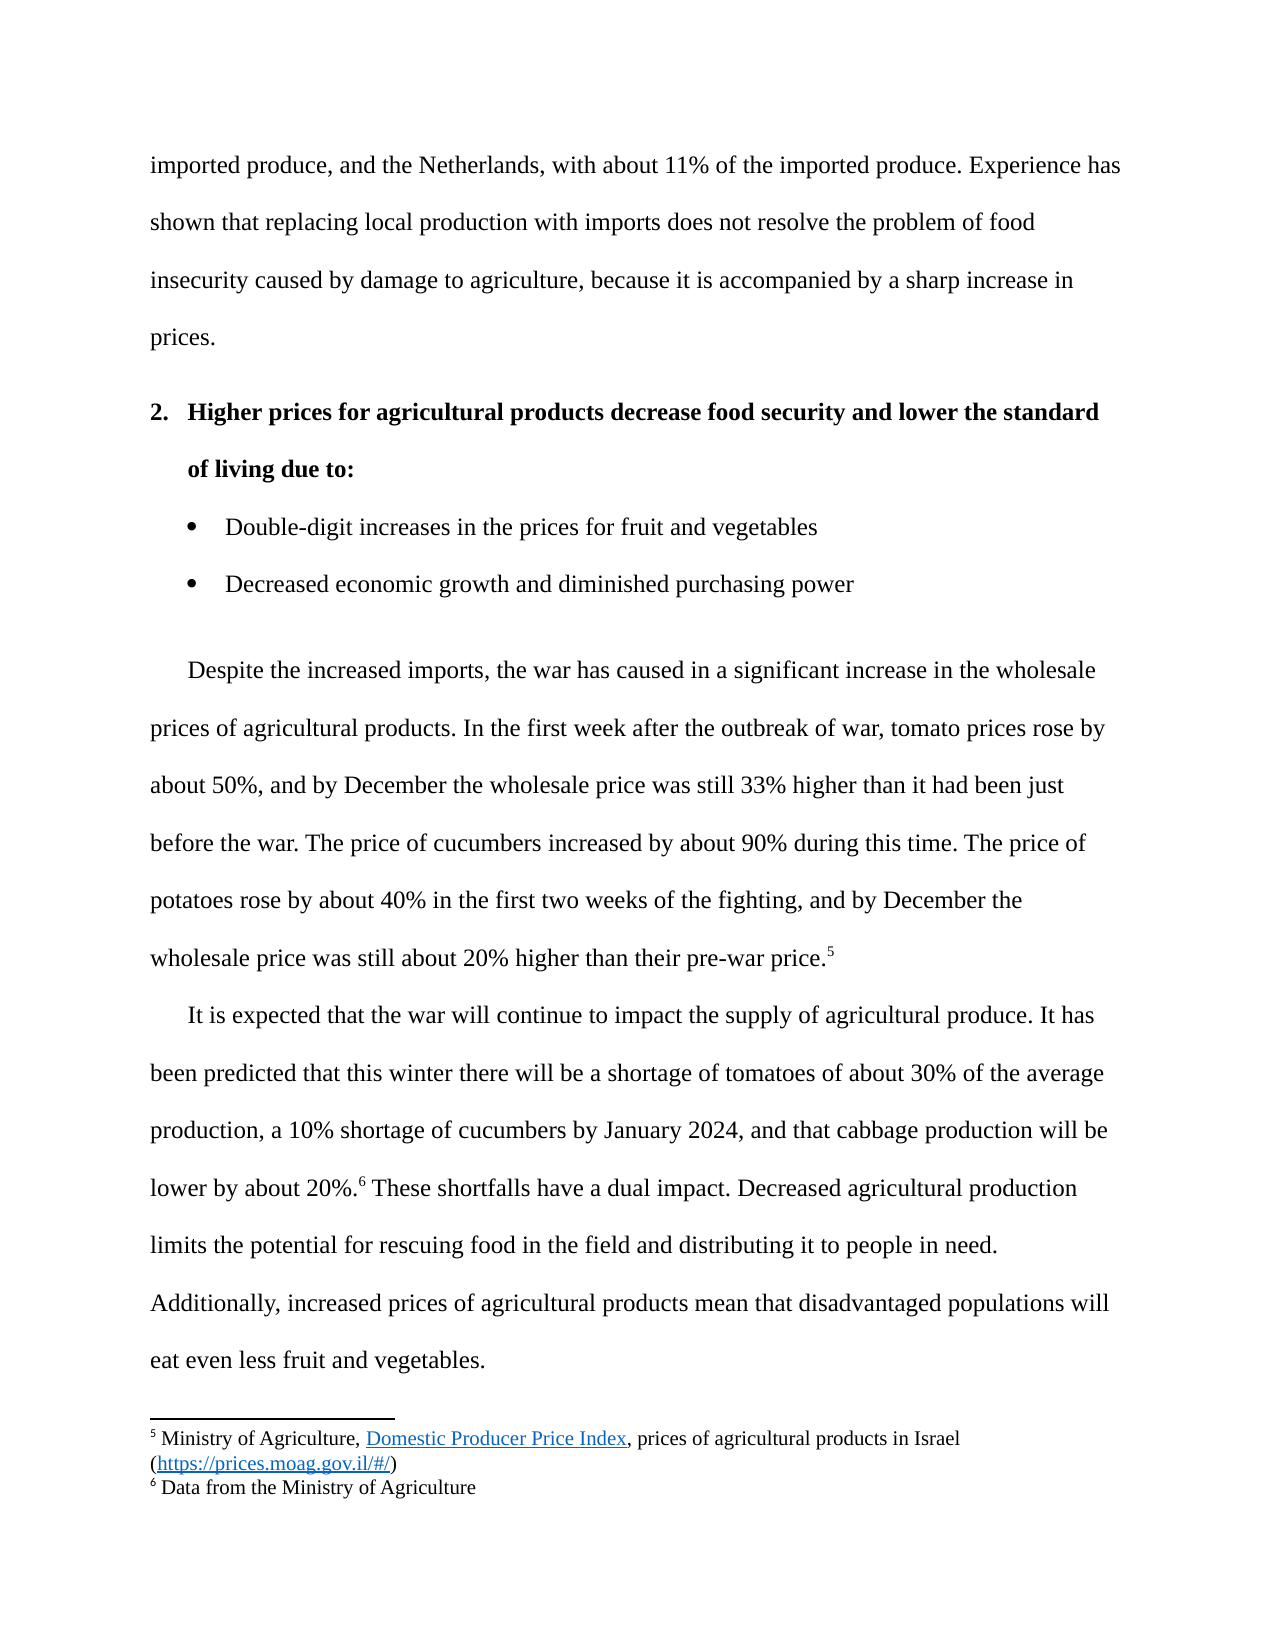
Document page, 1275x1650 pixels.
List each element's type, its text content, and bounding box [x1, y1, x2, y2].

text It is expected that the war will continue to impact the supply of agricultural produce. It has been predicted that this winter there will be a shortage of tomatoes of about 30% of the average production, a 10% shortage of cucumbers by January 2024, and that cabbage production will be lower by about 20%. These shortfalls have a dual impact. Decreased agricultural production limits the potential for rescuing food in the field and distributing it to people in need. Additionally, increased prices of agricultural products mean that disadvantaged populations will eat even less fruit and vegetables. [150, 1000, 1125, 1374]
list Double-digit increases in the prices for fruit and vegetables [187, 512, 1125, 540]
text Despite the increased imports, the war has caused in a significant increase in the wholesale prices of agricultural products. In the first week after the outbreak of war, tomato prices rose by about 50%, and by December the wholesale price was still 33% higher than it had been just before the war. The price of cucumbers increased by about 90% during this time. The price of potatoes rose by about 40% in the first two weeks of the fighting, and by December the wholesale price was still about 20% higher than their pre-war price. [150, 655, 1125, 971]
list Decreased economic growth and diminished purchasing power [187, 569, 1125, 598]
list Higher prices for agricultural products decrease food security and lower the standard of living due to: [150, 397, 1125, 483]
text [150, 150, 1125, 351]
